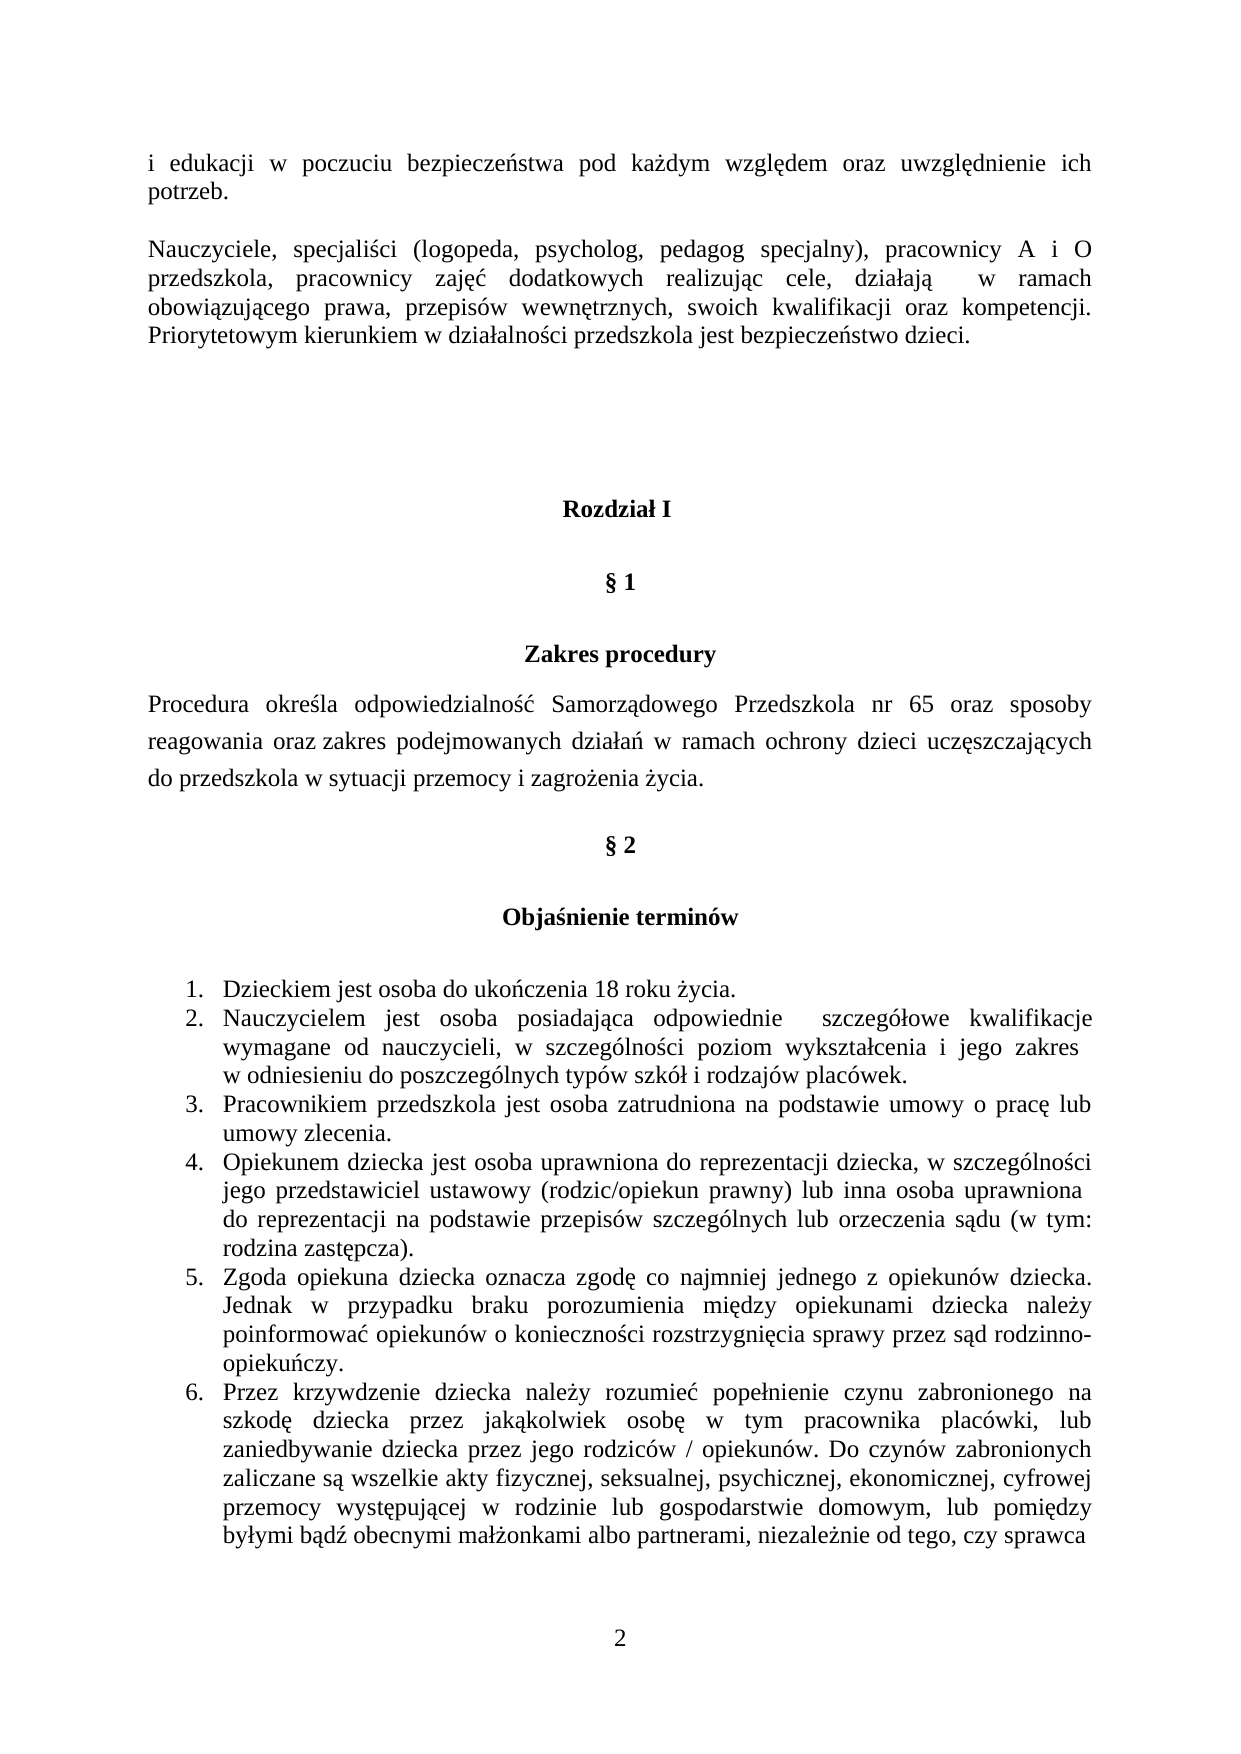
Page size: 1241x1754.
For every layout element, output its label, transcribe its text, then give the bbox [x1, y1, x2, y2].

list Opiekunem dziecka jest osoba uprawniona do reprezentacji dziecka, w szczególności jego przedstawiciel ustawowy (rodzic/opiekun prawny) lub inna osoba uprawniona do reprezentacji na podstawie przepisów szczególnych lub orzeczenia sądu (w tym: rodzina zastępcza). [185, 1147, 1093, 1262]
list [185, 1377, 1093, 1549]
text Zakres procedury [148, 639, 1093, 668]
text Rozdział I [148, 494, 1093, 523]
text Objaśnienie terminów [148, 902, 1093, 931]
list Dzieckiem jest osoba do ukończenia 18 roku życia. [185, 974, 1093, 1003]
list Zgoda opiekuna dziecka oznacza zgodę co najmniej jednego z opiekunów dziecka. Jednak w przypadku braku porozumienia między opiekunami dziecka należy poinformować opiekunów o konieczności rozstrzygnięcia sprawy przez sąd rodzinno-opiekuńczy. [185, 1262, 1093, 1377]
text § 1 [148, 567, 1093, 595]
text Procedura określa odpowiedzialność Samorządowego Przedszkola nr 65 oraz sposoby reagowania oraz zakres podejmowanych działań w ramach ochrony dzieci uczęszczających do przedszkola w sytuacji przemocy i zagrożenia życia. [148, 689, 1093, 792]
list Pracownikiem przedszkola jest osoba zatrudniona na podstawie umowy o pracę lub umowy zlecenia. [185, 1089, 1093, 1147]
text § 2 [148, 830, 1093, 858]
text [148, 148, 1093, 205]
text Nauczyciele, specjaliści (logopeda, psycholog, pedagog specjalny), pracownicy A i O przedszkola, pracownicy zajęć dodatkowych realizując cele, działają w ramach obowiązującego prawa, przepisów wewnętrznych, swoich kwalifikacji oraz kompetencji. Priorytetowym kierunkiem w działalności przedszkola jest bezpieczeństwo dzieci. [148, 234, 1093, 349]
list Nauczycielem jest osoba posiadająca odpowiednie szczegółowe kwalifikacje wymagane od nauczycieli, w szczególności poziom wykształcenia i jego zakres w odniesieniu do poszczególnych typów szkół i rodzajów placówek. [185, 1003, 1093, 1089]
